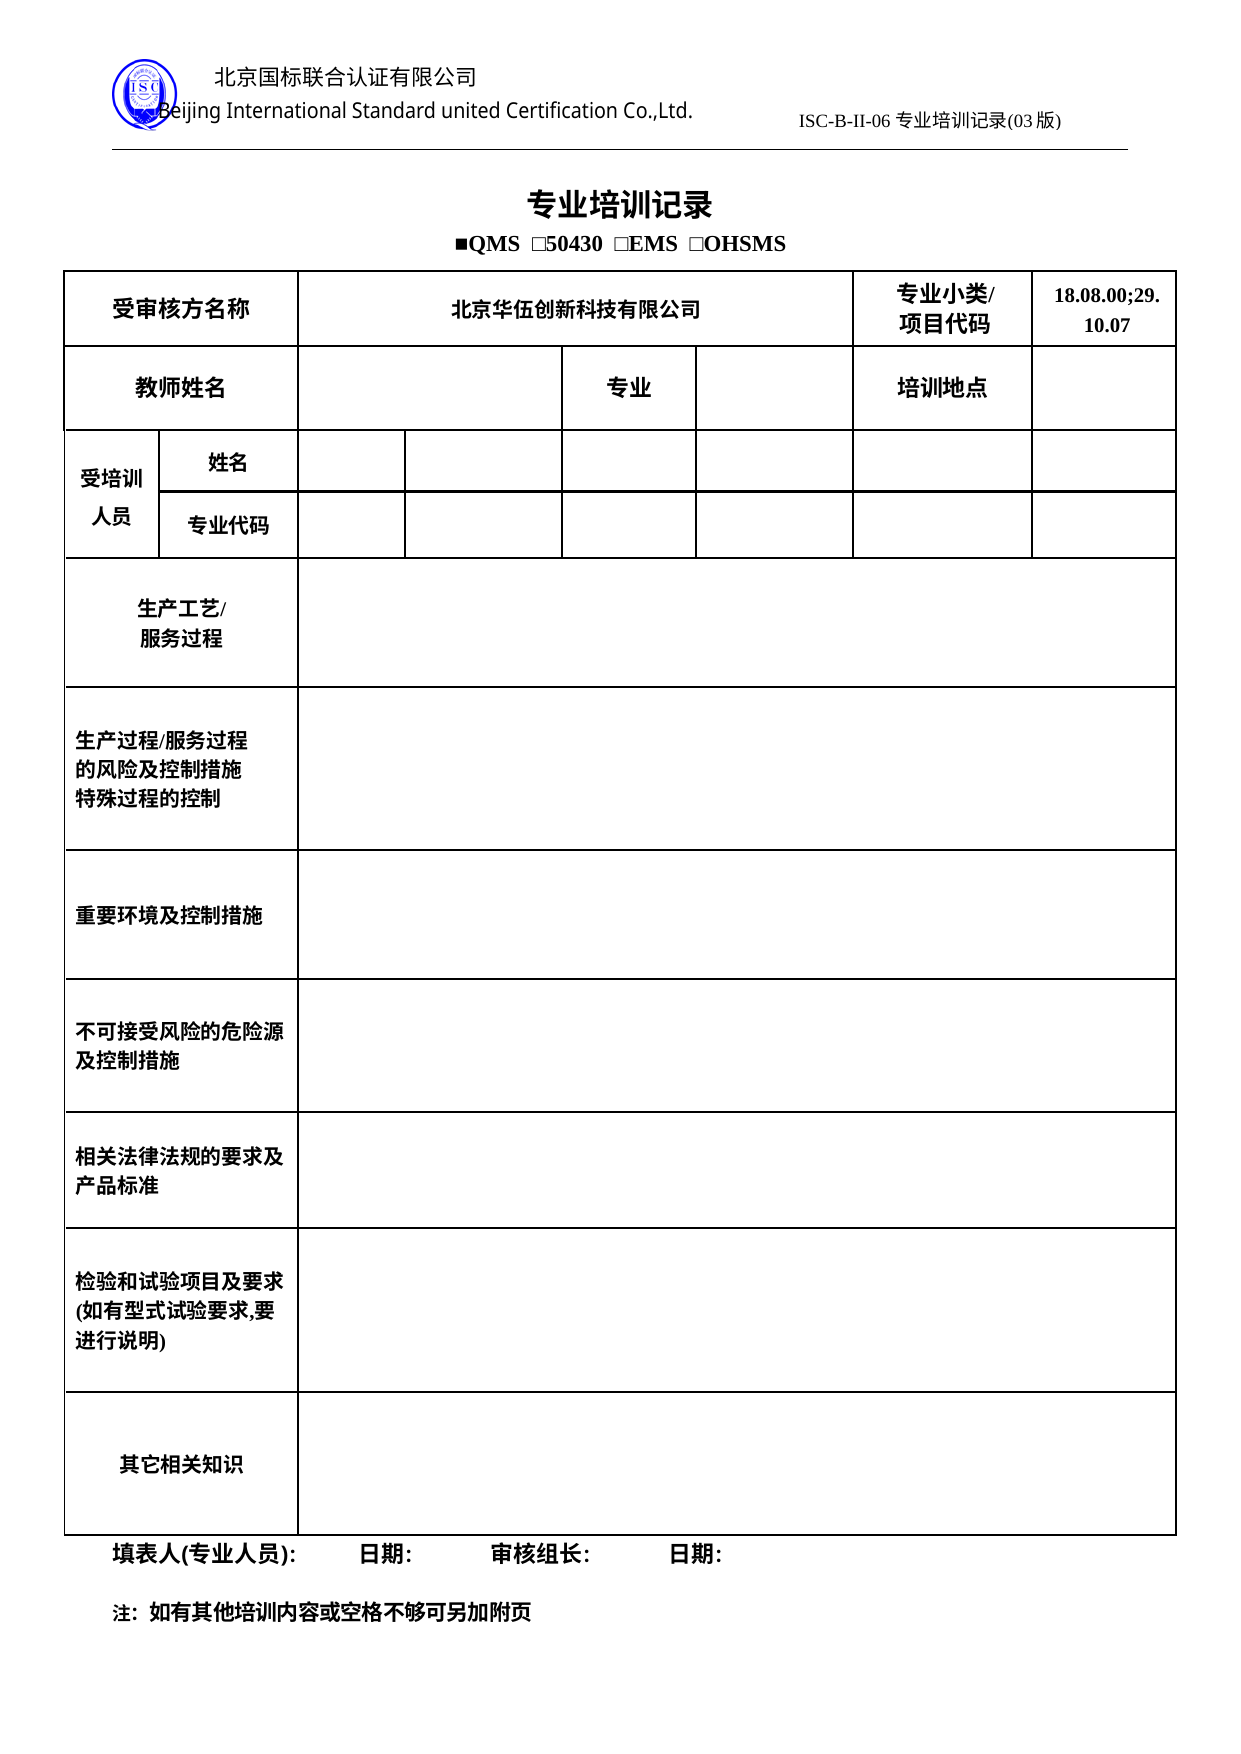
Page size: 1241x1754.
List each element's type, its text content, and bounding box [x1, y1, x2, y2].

table_cell [406, 493, 561, 557]
text 注：如有其他培训内容或空格不够可另加附页 [112, 1595, 1128, 1626]
text 填表人(专业人员)： 日期： 审核组长： 日期： [112, 1536, 1128, 1569]
table_cell [854, 493, 1031, 557]
text ■QMS □50430 □EMS □OHSMS [112, 224, 1128, 258]
table_cell 专业 [563, 347, 695, 429]
table_cell [1033, 347, 1175, 429]
table_cell 不可接受风险的危险源及控制措施 [65, 979, 297, 1111]
table_cell [697, 347, 852, 429]
table_cell 检验和试验项目及要求(如有型式试验要求,要进行说明) [65, 1228, 297, 1391]
table_cell [299, 559, 1175, 686]
table_cell [299, 851, 1175, 978]
table_header 北京华伍创新科技有限公司 [299, 272, 852, 345]
table_cell [299, 347, 561, 429]
table_cell 其它相关知识 [65, 1392, 297, 1534]
table_cell [299, 1229, 1175, 1391]
table_cell 受培训人员 [65, 430, 158, 557]
table_cell [563, 431, 695, 490]
table_cell [299, 493, 404, 557]
table_cell 姓名 [160, 431, 297, 490]
table_cell 生产过程/服务过程 的风险及控制措施 特殊过程的控制 [65, 687, 297, 849]
table_cell 培训地点 [854, 347, 1031, 429]
table_cell 重要环境及控制措施 [65, 850, 297, 978]
table_cell [299, 688, 1175, 849]
table_cell [299, 1113, 1175, 1227]
table_cell 教师姓名 [65, 347, 297, 429]
table_header 专业小类/ 项目代码 [854, 272, 1031, 345]
table_cell [1033, 493, 1175, 557]
picture [112, 59, 180, 131]
table_cell [697, 431, 852, 490]
table_cell 生产工艺/ 服务过程 [65, 558, 297, 686]
table_cell 相关法律法规的要求及产品标准 [65, 1112, 297, 1227]
table_cell [299, 431, 404, 490]
table_cell [299, 980, 1175, 1111]
table_header 受审核方名称 [65, 272, 297, 345]
table_cell [563, 493, 695, 557]
table_cell [697, 493, 852, 557]
table_header 18.08.00;29.10.07 [1033, 272, 1175, 345]
text 专业培训记录 [112, 187, 1128, 224]
table_cell [299, 1393, 1175, 1534]
table_cell [406, 431, 561, 490]
table_cell [1033, 431, 1175, 490]
table_cell [854, 431, 1031, 490]
table_cell 专业代码 [160, 493, 297, 557]
